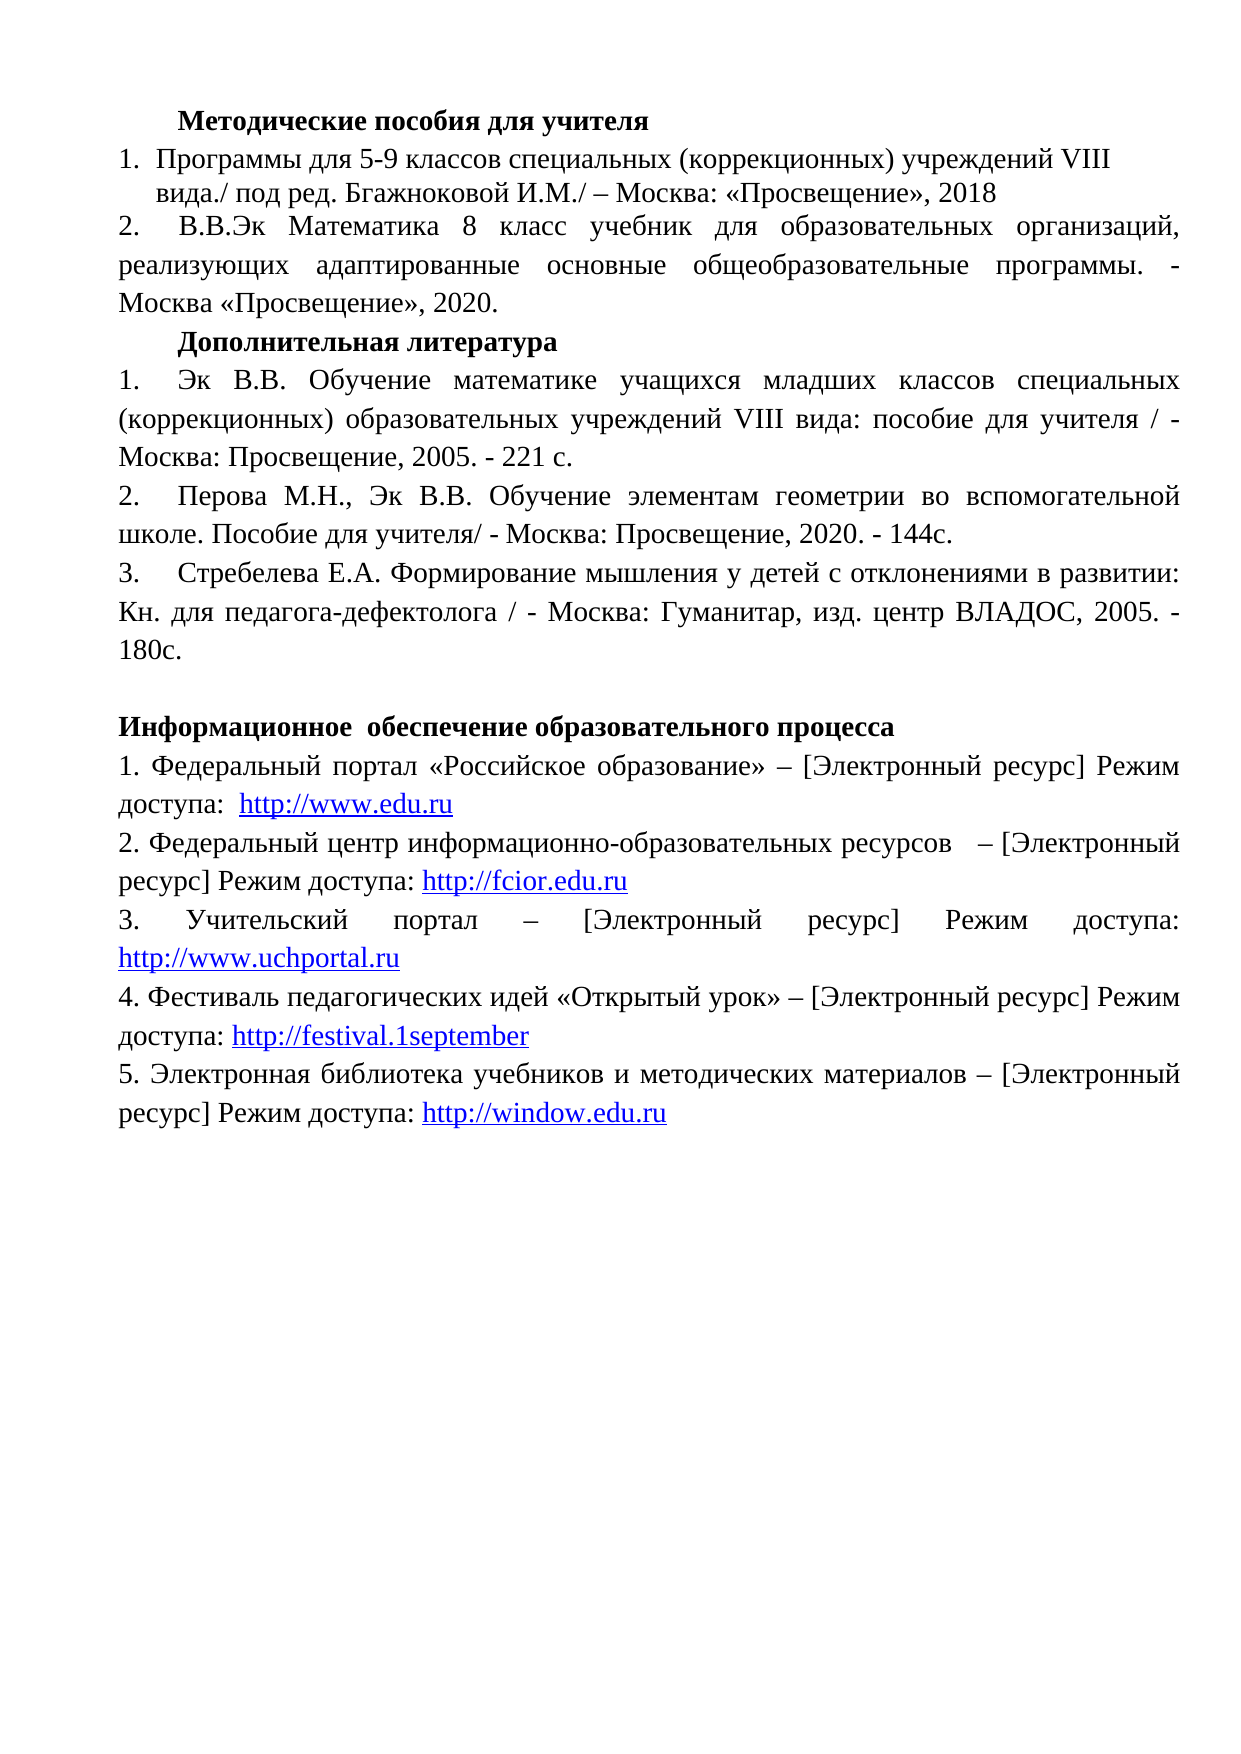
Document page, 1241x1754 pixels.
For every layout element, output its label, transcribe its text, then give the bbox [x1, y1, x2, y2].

list Эк В.В. Обучение математике учащихся младших классов специальных (коррекционных) образовательных учреждений VIII вида: пособие для учителя / - Москва: Просвещение, 2005. - 221 с. [118, 362, 1181, 473]
list Программы для 5-9 классов специальных (коррекционных) учреждений VIII вида./ под ред. Бгажноковой И.М./ – Москва: «Просвещение», 2018 [118, 141, 1181, 208]
list В.В.Эк Математика 8 класс учебник для образовательных организаций, реализующих адаптированные основные общеобразовательные программы. - Москва «Просвещение», 2020. [118, 208, 1181, 319]
text Информационное обеспечение образовательного процесса [118, 709, 1181, 743]
text 1. Федеральный портал «Российское образование» – [Электронный ресурс] Режим доступа: http://www.edu.ru [118, 748, 1181, 820]
text Дополнительная литература [118, 324, 1181, 357]
text 3. Учительский портал – [Электронный ресурс] Режим доступа: http://www.uchportal.ru [118, 902, 1181, 974]
text 2. Федеральный центр информационно-образовательных ресурсов – [Электронный ресурс] Режим доступа: http://fcior.edu.ru [118, 825, 1181, 897]
text 5. Электронная библиотека учебников и методических материалов – [Электронный ресурс] Режим доступа: http://window.edu.ru [118, 1090, 1181, 1128]
list Стребелева Е.А. Формирование мышления у детей с отклонениями в развитии: Кн. для педагога-дефектолога / - Москва: Гуманитар, изд. центр ВЛАДОС, 2005. - 180с. [118, 555, 1181, 666]
text Методические пособия для учителя [118, 103, 1181, 136]
list Перова М.Н., Эк В.В. Обучение элементам геометрии во вспомогательной школе. Пособие для учителя/ - Москва: Просвещение, 2020. - 144с. [118, 478, 1181, 550]
text 4. Фестиваль педагогических идей «Открытый урок» – [Электронный ресурс] Режим доступа: http://festival.1september [118, 1013, 1181, 1051]
